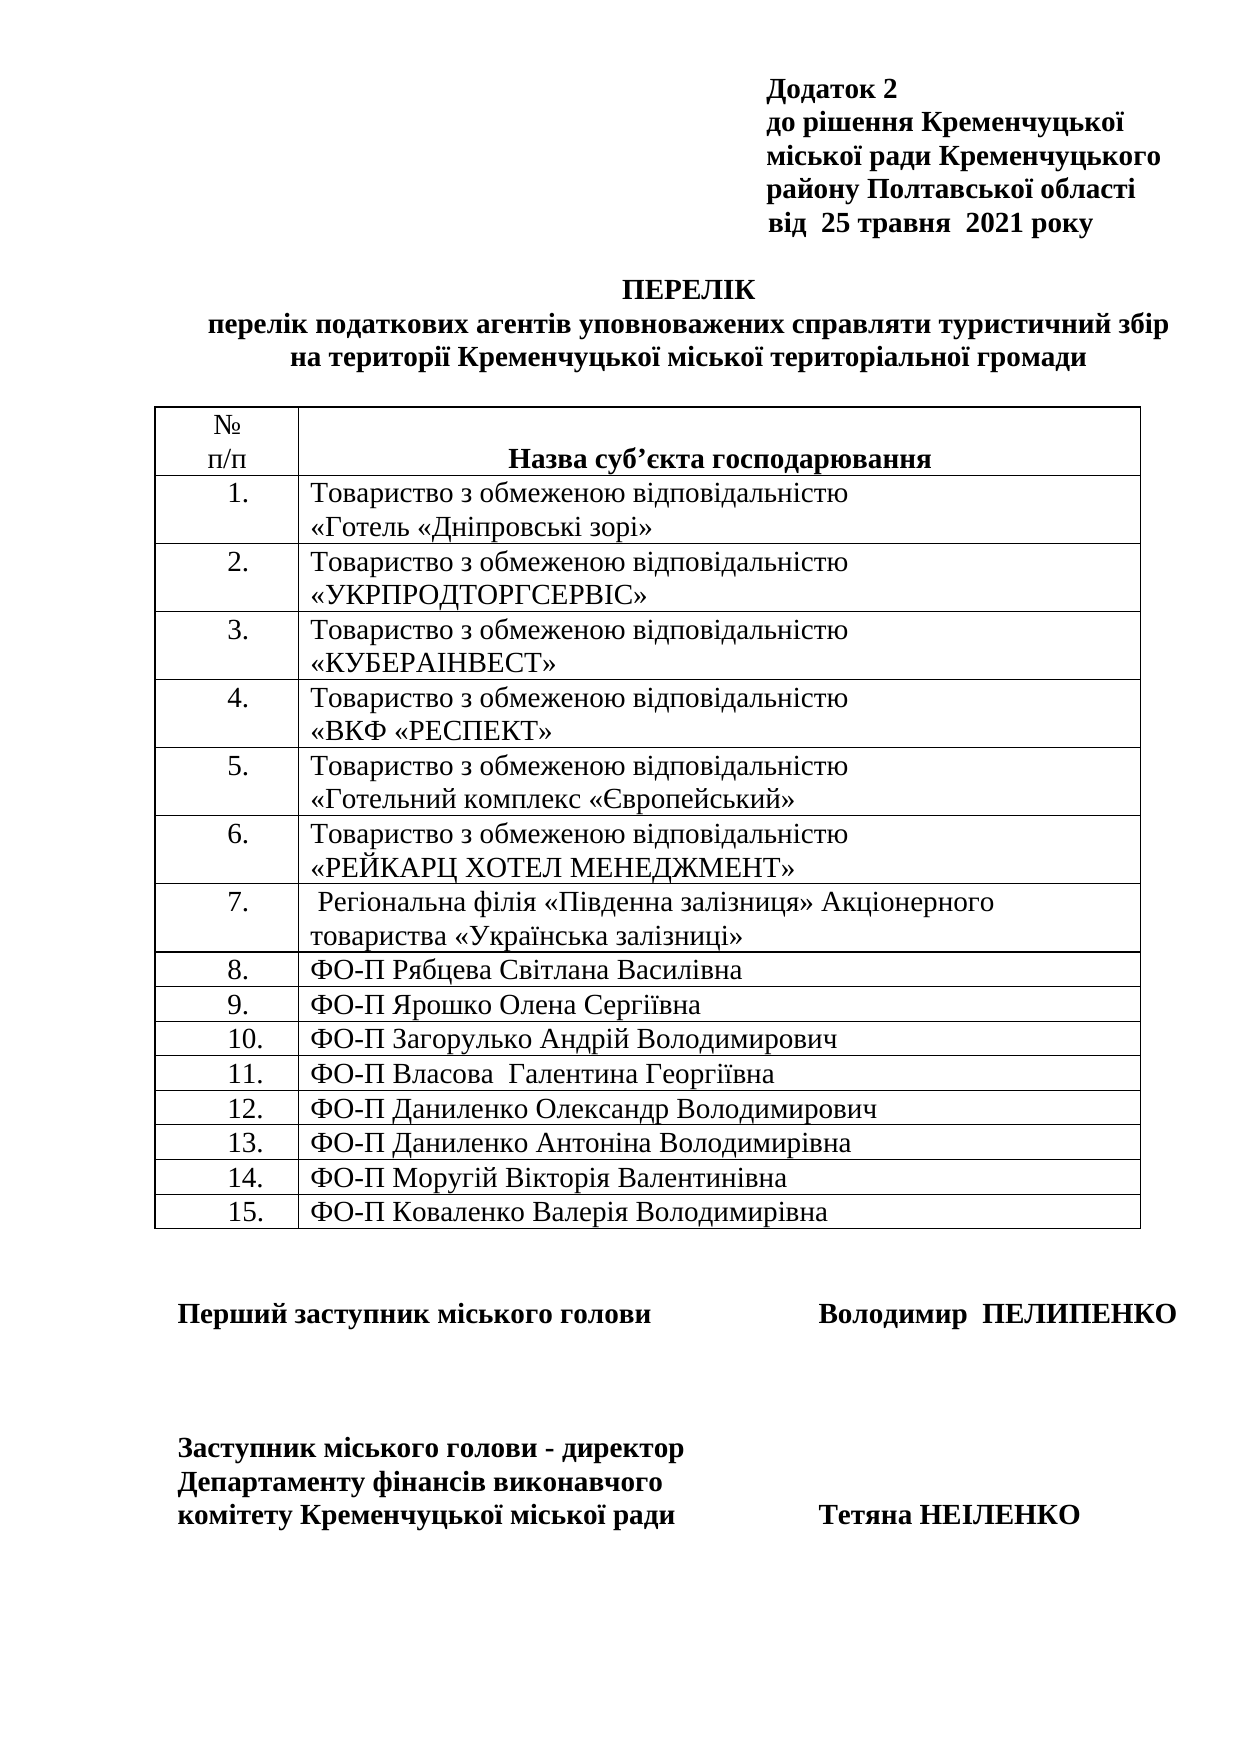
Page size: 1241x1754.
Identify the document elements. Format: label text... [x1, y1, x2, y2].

table_cell Товариство з обмеженою відповідальністю «Готельний комплекс «Європейський» [299, 748, 1140, 815]
text від 25 травня 2021 року [177, 205, 1200, 239]
table_header Назва суб’єкта господарювання [299, 408, 1140, 474]
text комітету Кременчуцької міської ради Тетяна НЕІЛЕНКО [177, 1497, 1200, 1531]
table_cell Товариство з обмеженою відповідальністю «Готель «Дніпровські зорі» [299, 476, 1140, 543]
table_cell ФО-П Загорулько Андрій Володимирович [299, 1022, 1140, 1055]
table_cell [156, 1091, 298, 1124]
table_cell ФО-П Ярошко Олена Сергіївна [299, 987, 1140, 1021]
table_cell Регіональна філія «Південна залізниця» Акціонерного товариства «Українська залізниці» [299, 884, 1140, 951]
table_cell [156, 544, 298, 611]
table_cell Товариство з обмеженою відповідальністю «ВКФ «РЕСПЕКТ» [299, 680, 1140, 747]
table_header № п/п [156, 408, 298, 474]
table_cell Товариство з обмеженою відповідальністю «КУБЕРАІНВЕСТ» [299, 612, 1140, 679]
table_cell Товариство з обмеженою відповідальністю «РЕЙКАРЦ ХОТЕЛ МЕНЕДЖМЕНТ» [299, 816, 1140, 883]
text до рішення Кременчуцької міської ради Кременчуцького [766, 104, 1200, 172]
table_cell [156, 1125, 298, 1159]
table_cell ФО-П Власова Галентина Георгіївна [299, 1056, 1140, 1090]
text Додаток 2 [692, 71, 1200, 104]
table_cell ФО-П Коваленко Валерія Володимирівна [299, 1195, 1140, 1228]
table_cell [156, 1056, 298, 1090]
table_cell [156, 748, 298, 815]
table_cell [156, 816, 298, 883]
text Департаменту фінансів виконавчого [177, 1464, 1200, 1497]
text Перший заступник міського голови Володимир ПЕЛИПЕНКО [177, 1296, 1200, 1330]
table_cell [156, 953, 298, 986]
table_cell Товариство з обмеженою відповідальністю «УКРПРОДТОРГСЕРВIС» [299, 544, 1140, 611]
text Заступник міського голови - директор [177, 1430, 1200, 1464]
table_cell [156, 1160, 298, 1193]
table_cell [156, 884, 298, 951]
table_cell [156, 612, 298, 679]
table_cell ФО-П Даниленко Олександр Володимирович [299, 1091, 1140, 1124]
table_cell [156, 680, 298, 747]
table_cell ФО-П Моругій Вікторія Валентинівна [299, 1160, 1140, 1193]
table_cell [156, 1022, 298, 1055]
table_cell ФО-П Рябцева Світлана Василівна [299, 953, 1140, 986]
table_cell [156, 476, 298, 543]
table_cell ФО-П Даниленко Антоніна Володимирівна [299, 1125, 1140, 1159]
table_cell 15. [156, 1195, 298, 1228]
text ПЕРЕЛІК [177, 272, 1200, 306]
text району Полтавської області [766, 172, 1200, 205]
text перелік податкових агентів уповноважених справляти туристичний збір [177, 306, 1200, 339]
text на території Кременчуцької міської територіальної громади [177, 339, 1200, 373]
table_cell [156, 987, 298, 1021]
